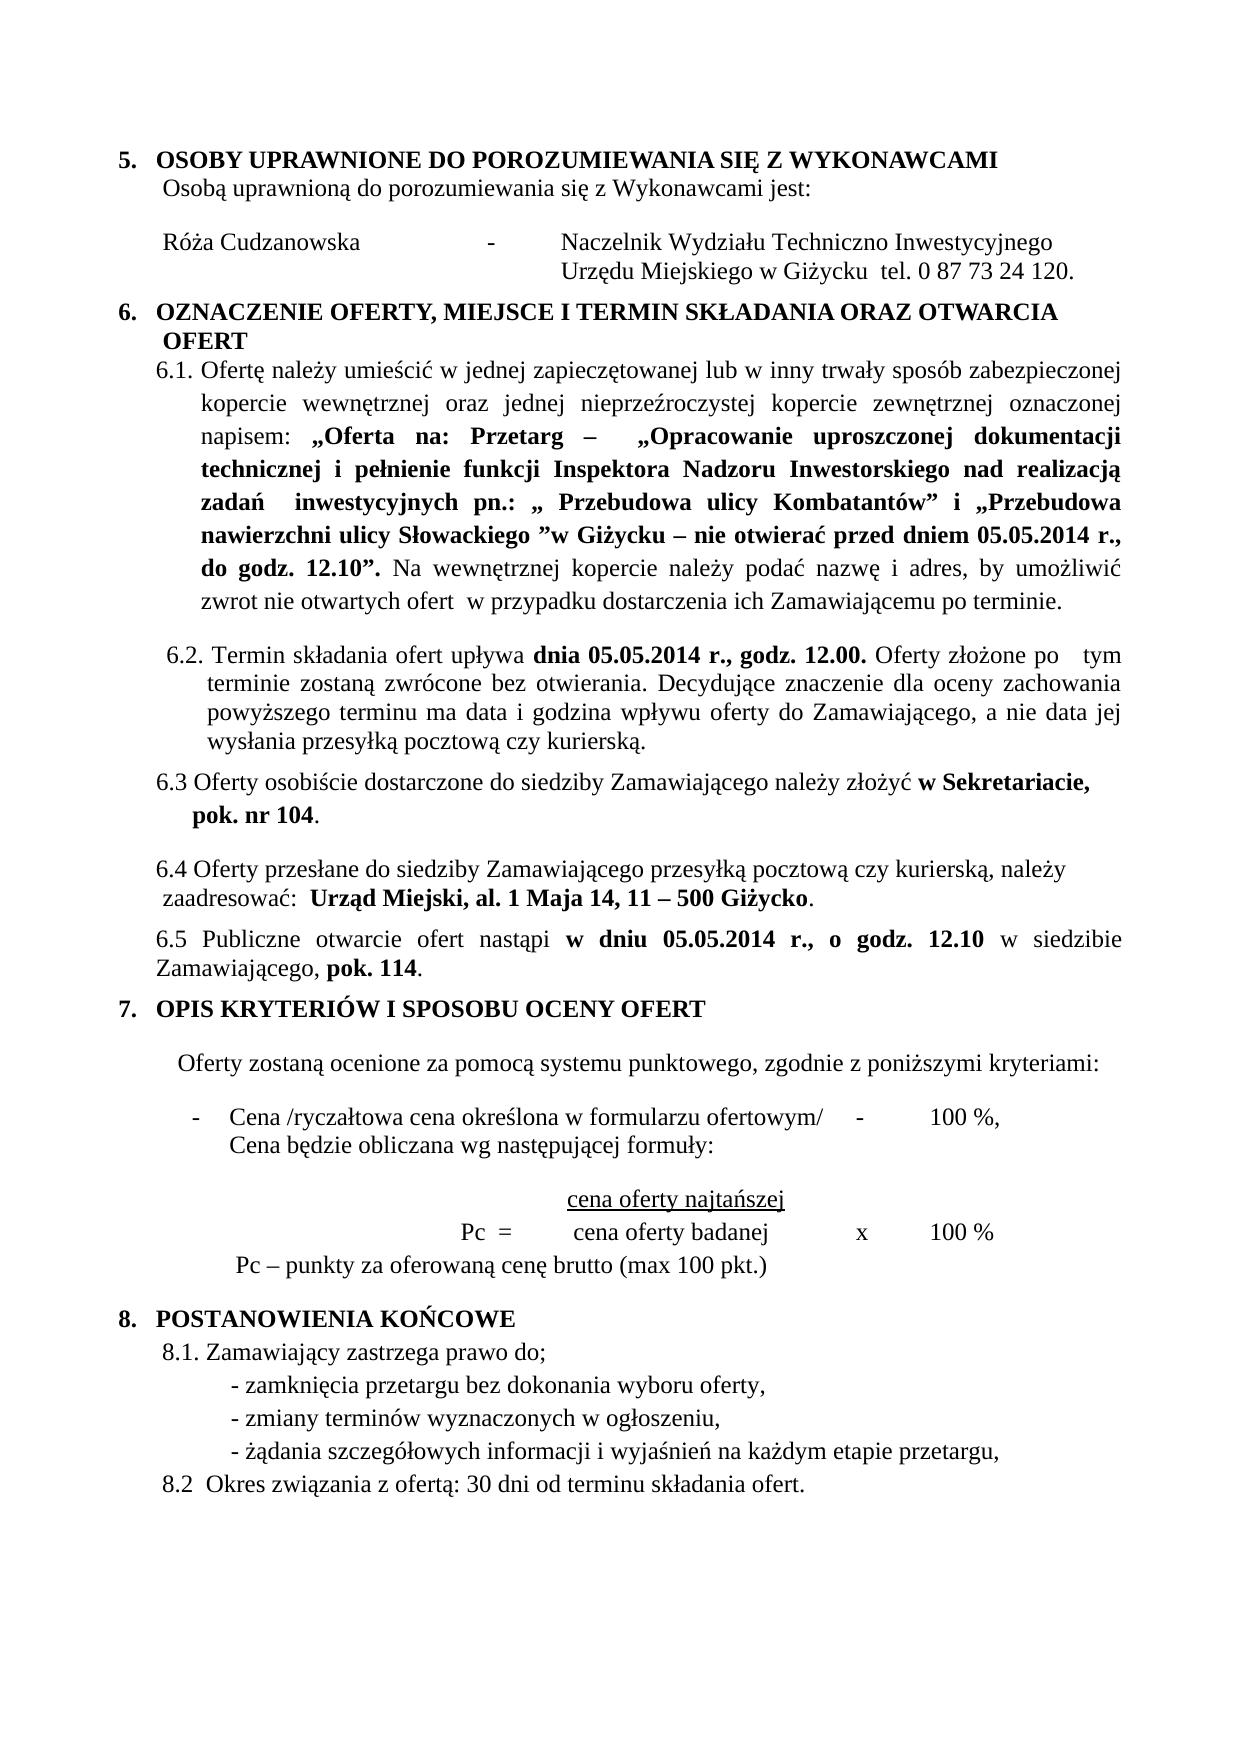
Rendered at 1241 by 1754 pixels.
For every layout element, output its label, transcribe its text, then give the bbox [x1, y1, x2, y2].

text 6.3 Oferty osobiście dostarczone do siedziby Zamawiającego należy złożyć w Sekretariacie, pok. nr 104. [87, 767, 1122, 829]
list POSTANOWIENIA KOŃCOWE [118, 1304, 1122, 1333]
text Urzędu Miejskiego w Giżycku tel. 0 87 73 24 120. [487, 256, 1122, 285]
list 8.2 Okres związania z ofertą: 30 dni od terminu składania ofert. [118, 1469, 1122, 1498]
list - zamknięcia przetargu bez dokonania wyboru oferty, [118, 1370, 1122, 1399]
subtitle OSOBY UPRAWNIONE DO POROZUMIEWANIA SIĘ Z WYKONAWCAMI [118, 145, 1122, 173]
text Pc – punkty za oferowaną cenę brutto (max 100 pkt.) [229, 1250, 1122, 1279]
text Oferty zostaną ocenione za pomocą systemu punktowego, zgodnie z poniższymi kryteriami: [177, 1048, 1122, 1077]
list Ofertę należy umieścić w jednej zapieczętowanej lub w inny trwały sposób zabezpieczonej kopercie wewnętrznej oraz jednej nieprzeźroczystej kopercie zewnętrznej oznaczonej napisem: „Oferta na: Przetarg – „Opracowanie uproszczonej dokumentacji technicznej i pełnienie funkcji Inspektora Nadzoru Inwestorskiego nad realizacją zadań inwestycyjnych pn.: „ Przebudowa ulicy Kombatantów” i „Przebudowa nawierzchni ulicy Słowackiego ”w Giżycku – nie otwierać przed dniem 05.05.2014 r., do godz. . Na wewnętrznej kopercie należy podać nazwę i adres, by umożliwić zwrot nie otwartych ofert w przypadku dostarczenia ich Zamawiającemu po terminie. [156, 355, 1122, 615]
text Cena będzie obliczana wg następującej formuły: [229, 1131, 1122, 1159]
subtitle OPIS KRYTERIÓW I SPOSOBU OCENY OFERT [118, 994, 1122, 1023]
list 8.1. Zamawiający zastrzega prawo do; [118, 1337, 1122, 1366]
subtitle 6.5 Publiczne otwarcie ofert nastąpi w dniu 05.05.2014 r., o godz. 12.10 w siedzibie Zamawiającego, pok. 114. [156, 924, 1122, 982]
text Osobą uprawnioną do porozumiewania się z Wykonawcami jest: [162, 173, 1122, 202]
text Pc = cena oferty badanej x 100 % [229, 1217, 1122, 1246]
text cena oferty najtańszej [229, 1184, 1122, 1213]
list Cena /ryczałtowa cena określona w formularzu ofertowym/ - 100 %, [192, 1102, 1122, 1131]
list - żądania szczegółowych informacji i wyjaśnień na każdym etapie przetargu, [118, 1436, 1122, 1465]
subtitle 6.4 Oferty przesłane do siedziby Zamawiającego przesyłką pocztową czy kurierską, należy zaadresować: Urząd Miejski, al. 1 Maja 14, 11 – 500 Giżycko. [118, 854, 1122, 912]
subtitle OZNACZENIE OFERTY, MIEJSCE I TERMIN SKŁADANIA ORAZ OTWARCIA OFERT [118, 297, 1122, 355]
text Róża Cudzanowska - Naczelnik Wydziału Techniczno Inwestycyjnego [118, 227, 1122, 256]
list - zmiany terminów wyznaczonych w ogłoszeniu, [118, 1403, 1122, 1432]
subtitle 6.2. Termin składania ofert upływa dnia 05.05.2014 r., godz. 12.00. Oferty złożone po tym terminie zostaną zwrócone bez otwierania. Decydujące znaczenie dla oceny zachowania powyższego terminu ma data i godzina wpływu oferty do Zamawiającego, a nie data jej wysłania przesyłką pocztową czy kurierską. [118, 640, 1122, 755]
